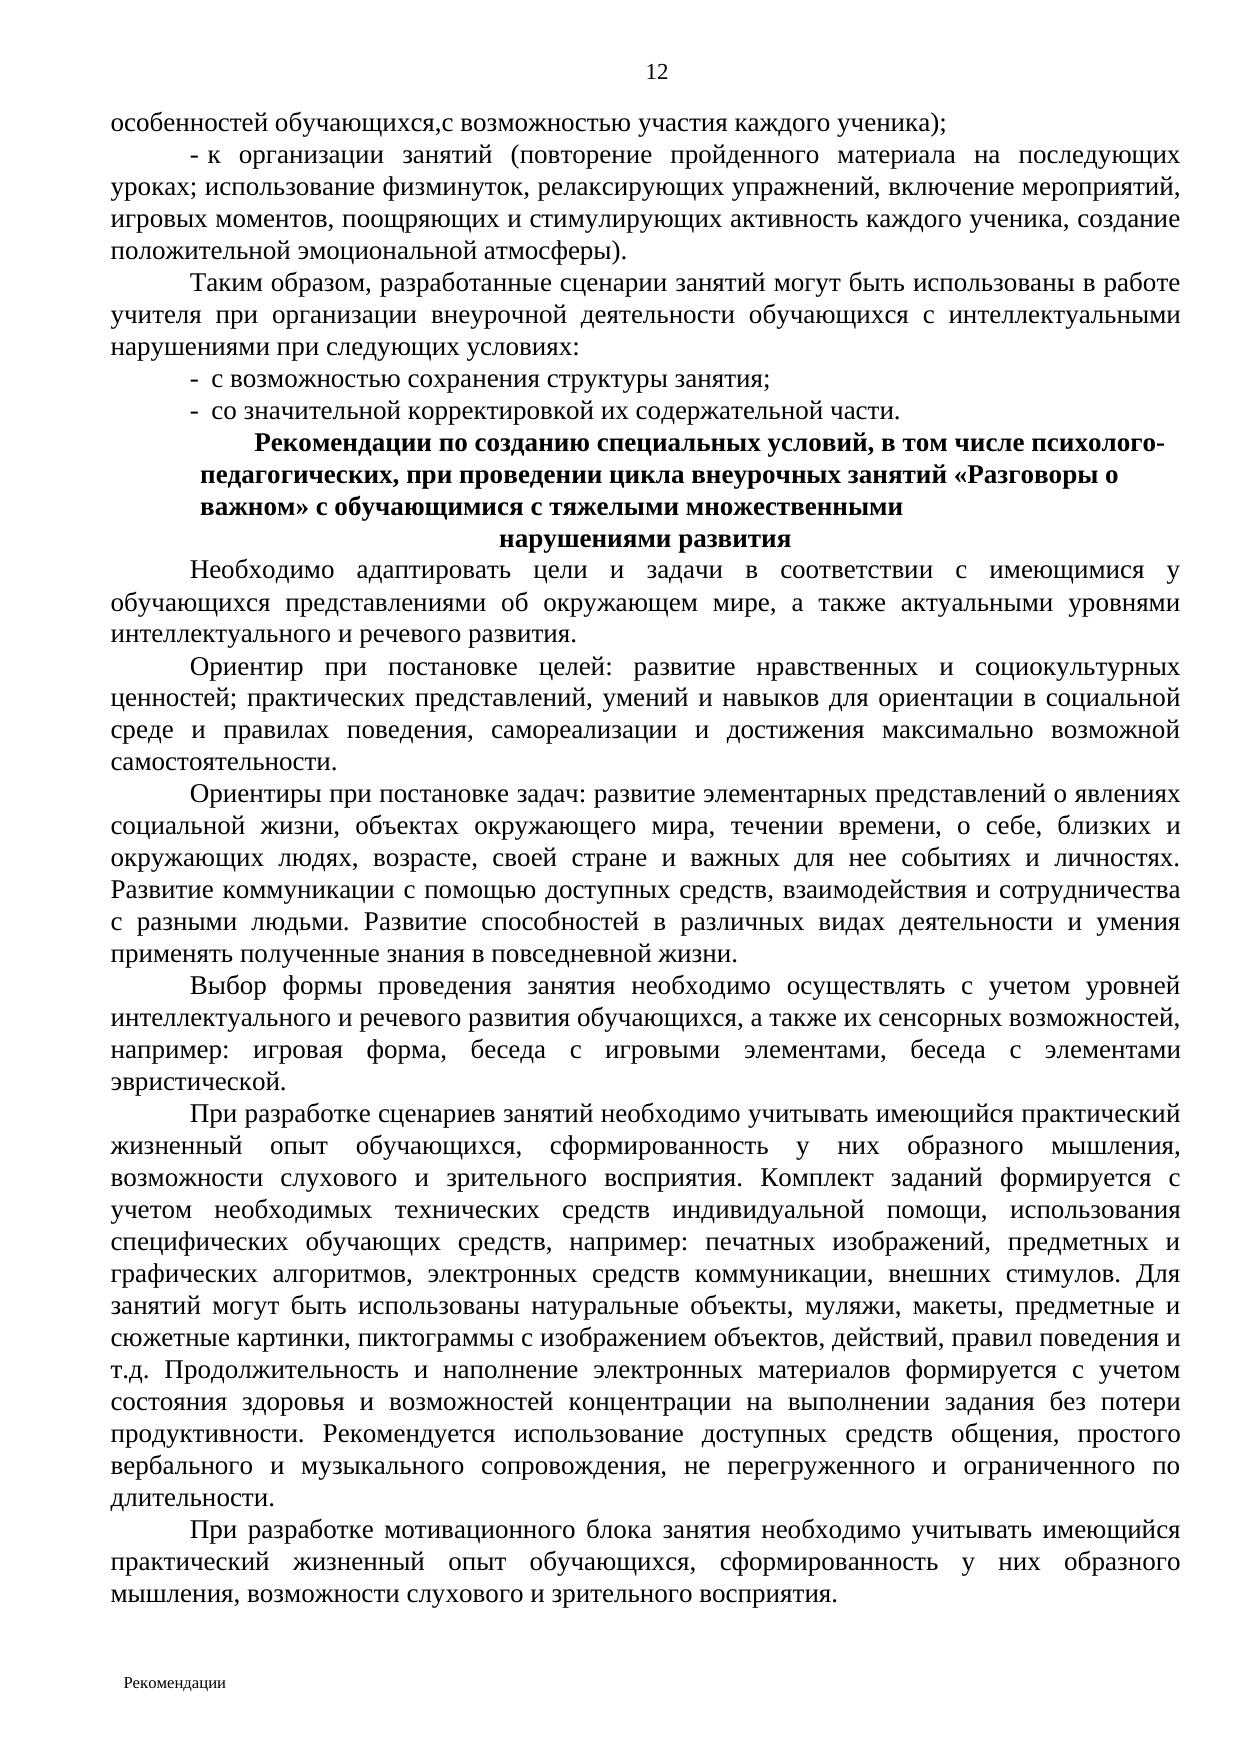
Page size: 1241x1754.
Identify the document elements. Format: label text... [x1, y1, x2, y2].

text Ориентир при постановке целей: развитие нравственных и социокультурных ценностей; практических представлений, умений и навыков для ориентации в социальной среде и правилах поведения, самореализации и достижения максимально возможной самостоятельности. [110, 649, 1182, 777]
text нарушениями развития [110, 521, 1180, 553]
text При разработке сценариев занятий необходимо учитывать имеющийся практический жизненный опыт обучающихся, сформированность у них образного мышления, возможности слухового и зрительного восприятия. Комплект заданий формируется с учетом необходимых технических средств индивидуальной помощи, использования специфических обучающих средств, например: печатных изображений, предметных и графических алгоритмов, электронных средств коммуникации, внешних стимулов. Для занятий могут быть использованы натуральные объекты, муляжи, макеты, предметные и сюжетные картинки, пиктограммы с изображением объектов, действий, правил поведения и т.д. Продолжительность и наполнение электронных материалов формируется с учетом состояния здоровья и возможностей концентрации на выполнении задания без потери продуктивности. Рекомендуется использование доступных средств общения, простого вербального и музыкального сопровождения, не перегруженного и ограниченного по длительности. [110, 1097, 1182, 1513]
text При разработке мотивационного блока занятия необходимо учитывать имеющийся практический жизненный опыт обучающихся, сформированность у них образного мышления, возможности слухового и зрительного восприятия. [110, 1513, 1182, 1609]
text Рекомендации по созданию специальных условий, в том числе психолого-педагогических, при проведении цикла внеурочных занятий «Разговоры о важном» с обучающимися с тяжелыми множественными [200, 426, 1182, 521]
text особенностей обучающихся,с возможностью участия каждого ученика); [110, 106, 1182, 138]
list со значительной корректировкой их содержательной части. [110, 393, 1182, 426]
text Таким образом, разработанные сценарии занятий могут быть использованы в работе учителя при организации внеурочной деятельности обучающихся с интеллектуальными нарушениями при следующих условиях: [110, 266, 1182, 362]
list к организации занятий (повторение пройденного материала на последующих уроках; использование физминуток, релаксирующих упражнений, включение мероприятий, игровых моментов, поощряющих и стимулирующих активность каждого ученика, создание положительной эмоциональной атмосферы). [110, 138, 1182, 266]
text Выбор формы проведения занятия необходимо осуществлять с учетом уровней интеллектуального и речевого развития обучающихся, а также их сенсорных возможностей, например: игровая форма, беседа с игровыми элементами, беседа с элементами эвристической. [110, 969, 1182, 1097]
text 12 [645, 61, 668, 84]
list с возможностью сохранения структуры занятия; [110, 362, 1182, 393]
text Рекомендации [123, 1675, 226, 1692]
text Ориентиры при постановке задач: развитие элементарных представлений о явлениях социальной жизни, объектах окружающего мира, течении времени, о себе, близких и окружающих людях, возрасте, своей стране и важных для нее событиях и личностях. Развитие коммуникации с помощью доступных средств, взаимодействия и сотрудничества с разными людьми. Развитие способностей в различных видах деятельности и умения применять полученные знания в повседневной жизни. [110, 777, 1182, 969]
text Необходимо адаптировать цели и задачи в соответствии с имеющимися у обучающихся представлениями об окружающем мире, а также актуальными уровнями интеллектуального и речевого развития. [110, 553, 1182, 649]
